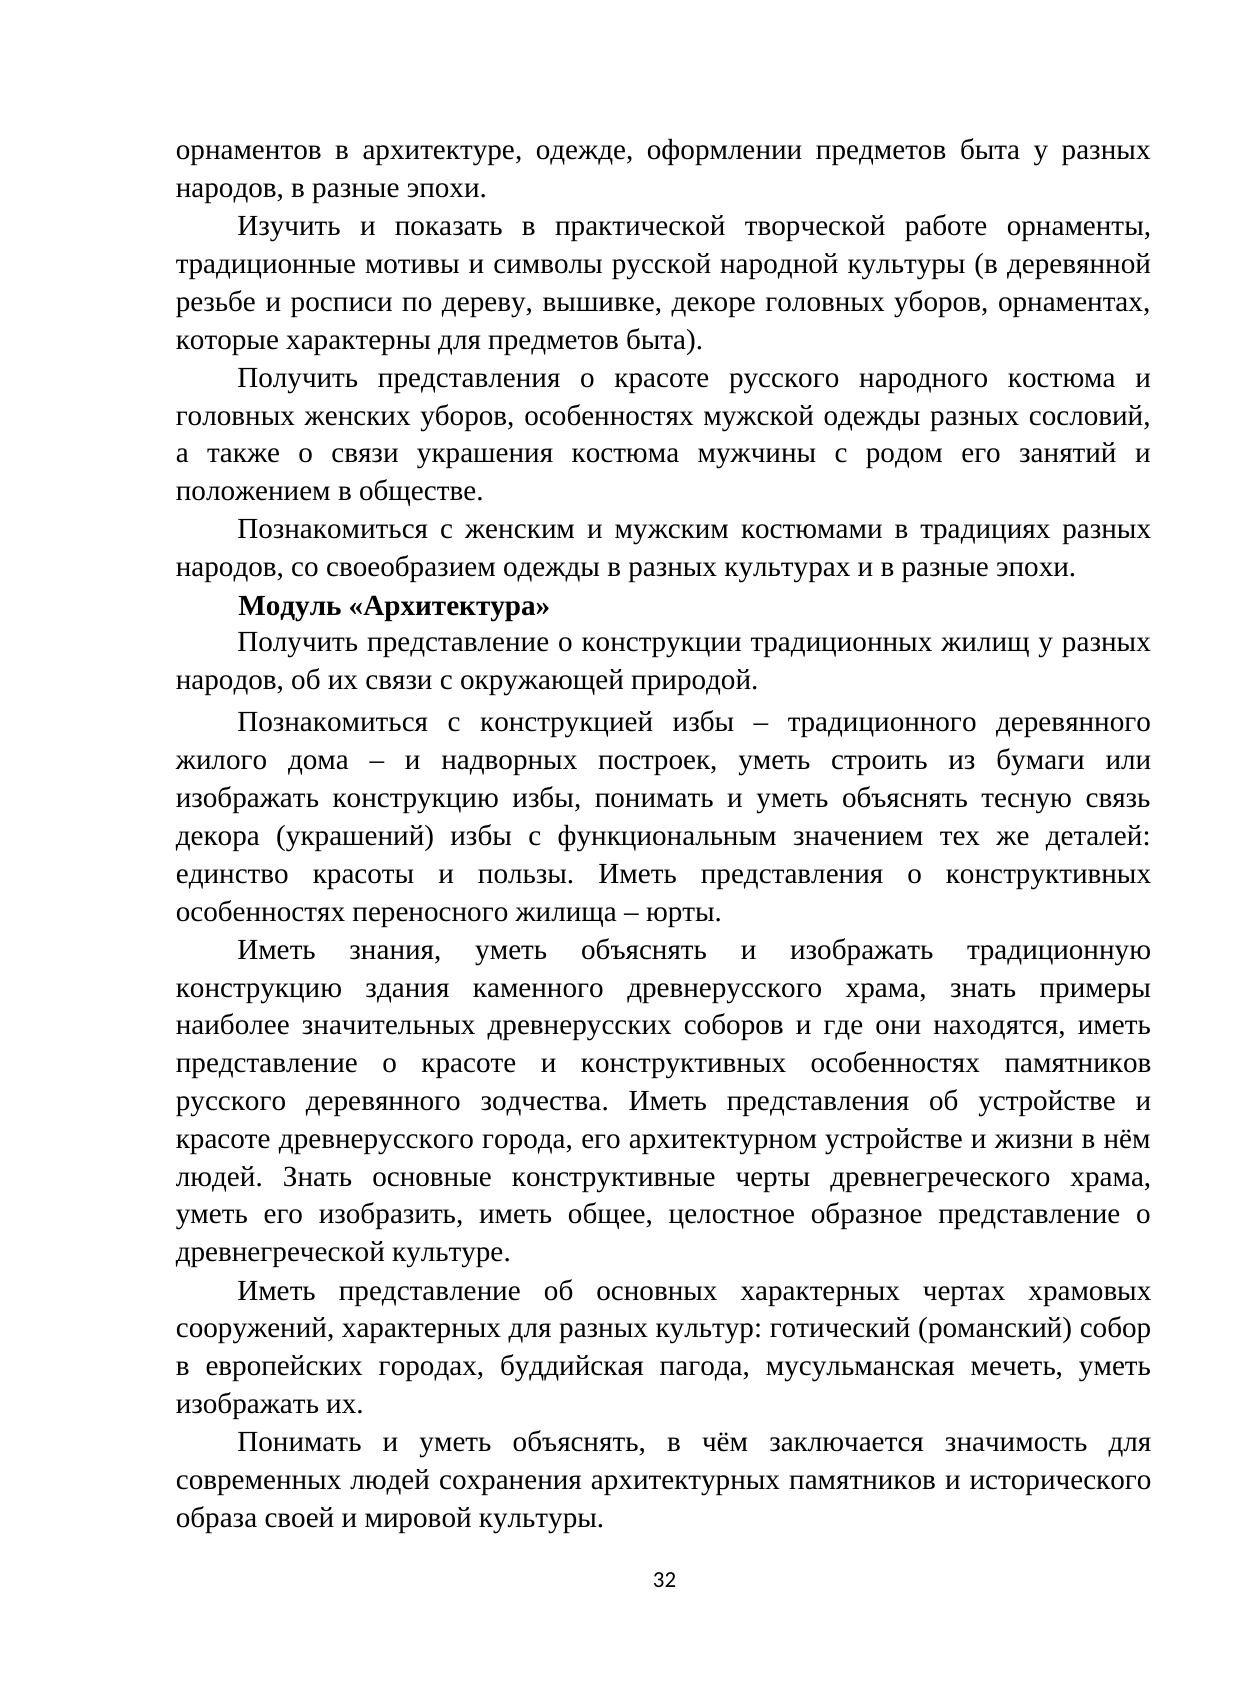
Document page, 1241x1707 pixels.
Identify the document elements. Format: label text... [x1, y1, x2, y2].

text Познакомиться с конструкцией избы – традиционного деревянного жилого дома – и надворных построек, уметь строить из бумаги или изображать конструкцию избы, понимать и уметь объяснять тесную связь декора (украшений) избы с функциональным значением тех же деталей: единство красоты и пользы. Иметь представления о конструктивных особенностях переносного жилища – юрты. [176, 704, 1152, 927]
text Познакомиться с женским и мужским костюмами в традициях разных народов, со своеобразием одежды в разных культурах и в разные эпохи. [176, 512, 1152, 583]
text Изучить и показать в практической творческой работе орнаменты, традиционные мотивы и символы русской народной культуры (в деревянной резьбе и росписи по дереву, вышивке, декоре головных уборов, орнаментах, которые характерны для предметов быта). [176, 208, 1152, 355]
text Понимать и уметь объяснять, в чём заключается значимость для современных людей сохранения архитектурных памятников и исторического образа своей и мировой культуры. [176, 1424, 1152, 1533]
text Иметь знания, уметь объяснять и изображать традиционную конструкцию здания каменного древнерусского храма, знать примеры наиболее значительных древнерусских соборов и где они находятся, иметь представление о красоте и конструктивных особенностях памятников русского деревянного зодчества. Иметь представления об устройстве и красоте древнерусского города, его архитектурном устройстве и жизни в нём людей. Знать основные конструктивные черты древнегреческого храма, уметь его изобразить, иметь общее, целостное образное представление о древнегреческой культуре. [176, 932, 1152, 1268]
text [176, 132, 1152, 204]
text Получить представление о конструкции традиционных жилищ у разных народов, об их связи с окружающей природой. [176, 624, 1152, 696]
subtitle Модуль «Архитектура» [238, 588, 1151, 621]
text Получить представления о красоте русского народного костюма и головных женских уборов, особенностях мужской одежды разных сословий, а также о связи украшения костюма мужчины с родом его занятий и положением в обществе. [176, 360, 1152, 507]
text Иметь представление об основных характерных чертах храмовых сооружений, характерных для разных культур: готический (романский) собор в европейских городах, буддийская пагода, мусульманская мечеть, уметь изображать их. [176, 1273, 1152, 1419]
